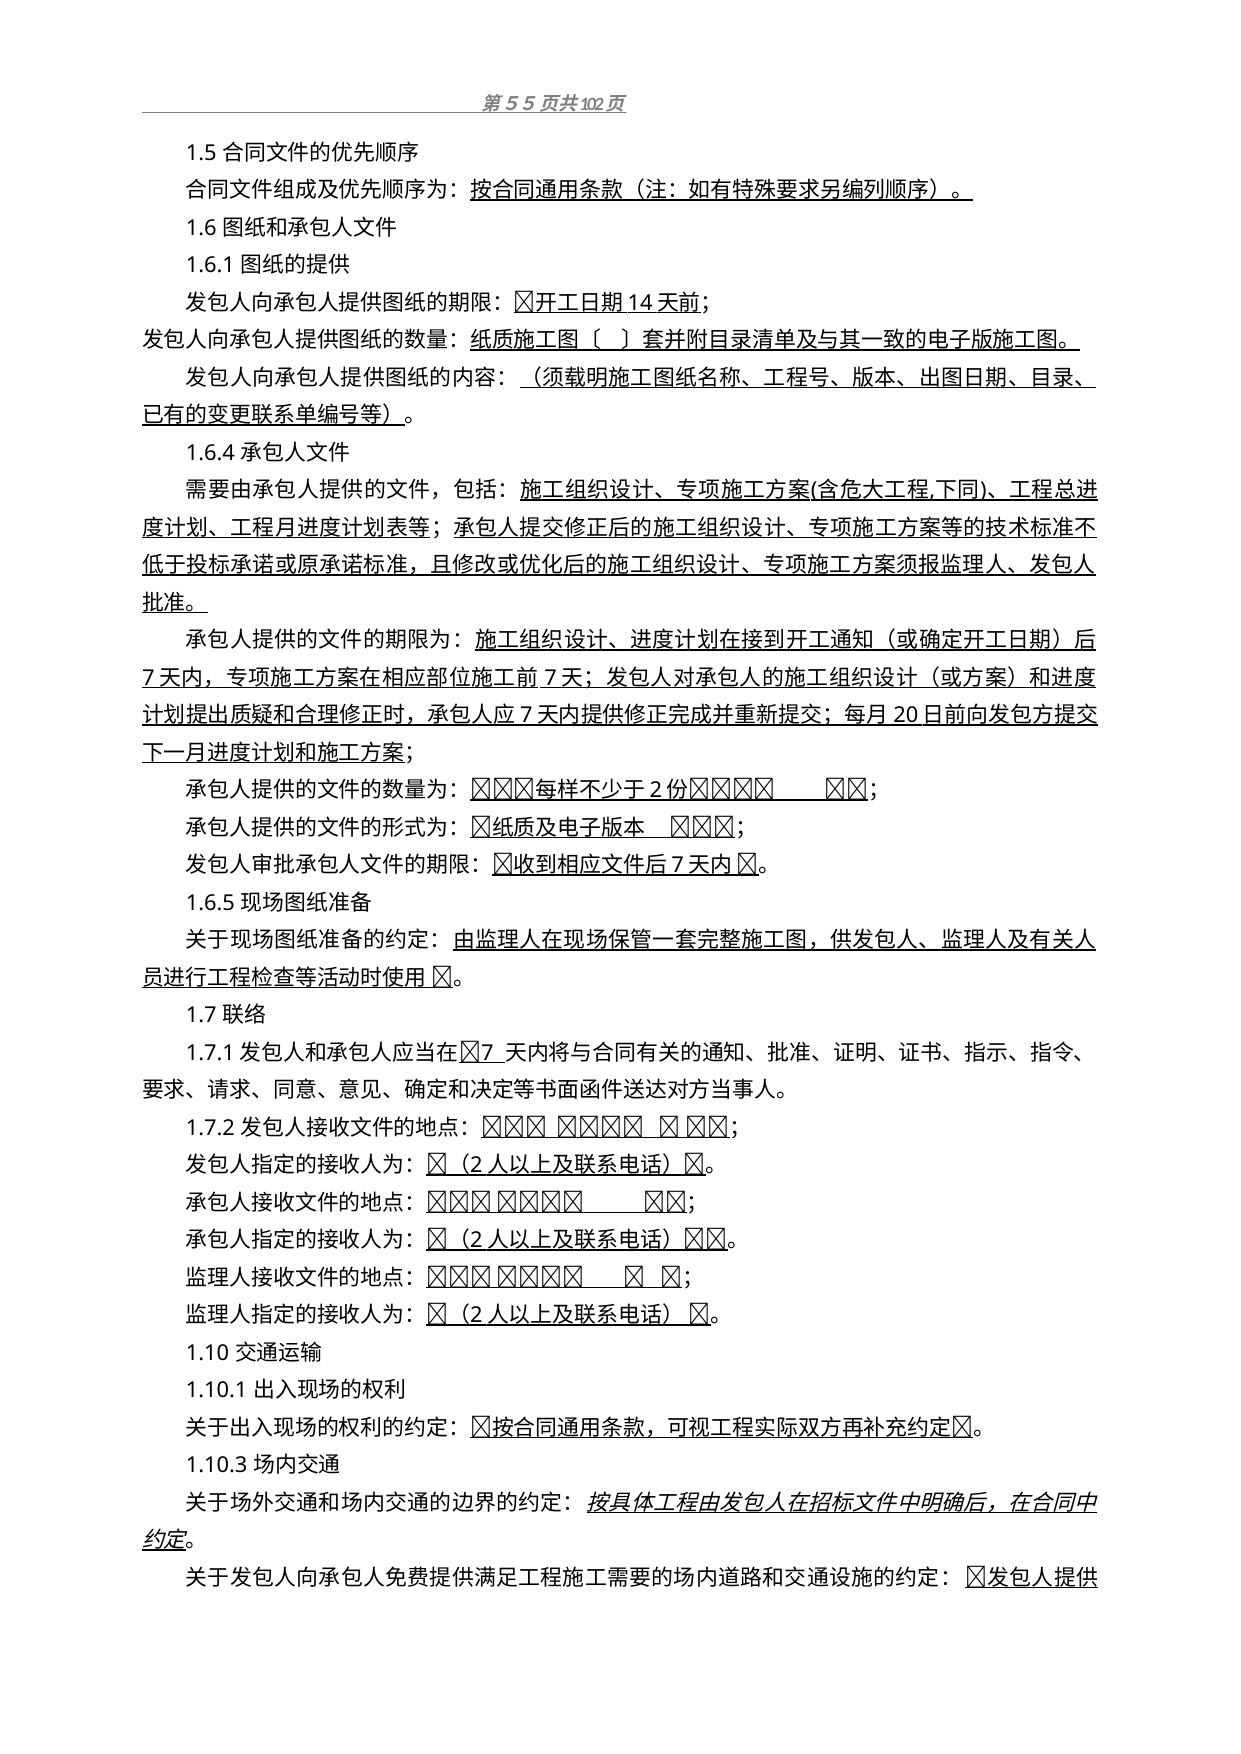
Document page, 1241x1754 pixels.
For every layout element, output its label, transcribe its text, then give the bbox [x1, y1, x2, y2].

text 关于现场图纸准备的约定：由监理人在现场保管一套完整施工图，供发包人、监理人及有关人员进行工程检查等活动时使用 。 [142, 917, 1098, 992]
text 1.6.1 图纸的提供 [142, 242, 1098, 280]
text 1.10 交通运输 [142, 1330, 1098, 1367]
text 承包人提供的文件的数量为：每样不少于2份 ； [142, 767, 1098, 805]
text 承包人接收文件的地点：  ； [142, 1180, 1098, 1217]
text 承包人提供的文件的期限为：施工组织设计、进度计划在接到开工通知（或确定开工日期）后7天内，专项施工方案在相应部位施工前7天；发包人对承包人的施工组织设计（或方案）和进度计划提出质疑和合理修正时，承包人应7天内提供修正完成并重新提交；每月20日前向发包方提交下一月进度计划和施工方案； [142, 726, 1098, 767]
text 监理人接收文件的地点：   ； [142, 1255, 1098, 1292]
text 关于场外交通和场内交通的边界的约定：按具体工程由发包人在招标文件中明确后，在合同中约定。 [142, 1480, 1098, 1555]
text 合同文件组成及优先顺序为：按合同通用条款（注：如有特殊要求另编列顺序）。 [142, 167, 1098, 205]
text 1.7 联络 [142, 992, 1098, 1030]
text 承包人指定的接收人为：（2人以上及联系电话）。 [142, 1217, 1098, 1255]
text 承包人提供的文件的期限为：施工组织设计、进度计划在接到开工通知（或确定开工日期）后7天内，专项施工方案在相应部位施工前7天；发包人对承包人的施工组织设计（或方案）和进度计划提出质疑和合理修正时，承包人应7天内提供修正完成并重新提交；每月20日前向发包方提交下一月进度计划和施工方案； [142, 617, 1098, 724]
text 发包人审批承包人文件的期限：收到相应文件后7天内 。 [142, 842, 1098, 880]
text 1.6 图纸和承包人文件 [142, 205, 1098, 242]
text 承包人提供的文件的形式为：纸质及电子版本 ； [142, 805, 1098, 842]
text 1.6.5 现场图纸准备 [142, 880, 1098, 917]
text 发包人指定的接收人为：（2人以上及联系电话）。 [142, 1142, 1098, 1180]
text 关于出入现场的权利的约定：按合同通用条款，可视工程实际双方再补充约定。 [142, 1405, 1098, 1442]
text 监理人指定的接收人为：（2人以上及联系电话） 。 [142, 1292, 1098, 1330]
text 发包人向承包人提供图纸的内容：（须载明施工图纸名称、工程号、版本、出图日期、目录、已有的变更联系单编号等）。 [142, 355, 1098, 430]
text 1.7.2 发包人接收文件的地点：   ； [142, 1105, 1098, 1142]
text 1.6.4 承包人文件 [142, 430, 1098, 467]
text 1.10.1 出入现场的权利 [142, 1367, 1098, 1405]
text 发包人向承包人提供图纸的期限：开工日期14天前； [142, 280, 1098, 317]
text 1.10.3 场内交通 [142, 1442, 1098, 1480]
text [142, 1555, 1098, 1592]
text 1.5 合同文件的优先顺序 [142, 130, 1098, 167]
text 1.7.1发包人和承包人应当在7 天内将与合同有关的通知、批准、证明、证书、指示、指令、要求、请求、同意、意见、确定和决定等书面函件送达对方当事人。 [142, 1030, 1098, 1105]
text 需要由承包人提供的文件，包括：施工组织设计、专项施工方案(含危大工程,下同)、工程总进度计划、工程月进度计划表等；承包人提交修正后的施工组织设计、专项施工方案等的技术标准不低于投标承诺或原承诺标准，且修改或优化后的施工组织设计、专项施工方案须报监理人、发包人批准。 [142, 467, 1098, 617]
text 发包人向承包人提供图纸的数量：纸质施工图〔 〕套并附目录清单及与其一致的电子版施工图。 [142, 317, 1098, 355]
